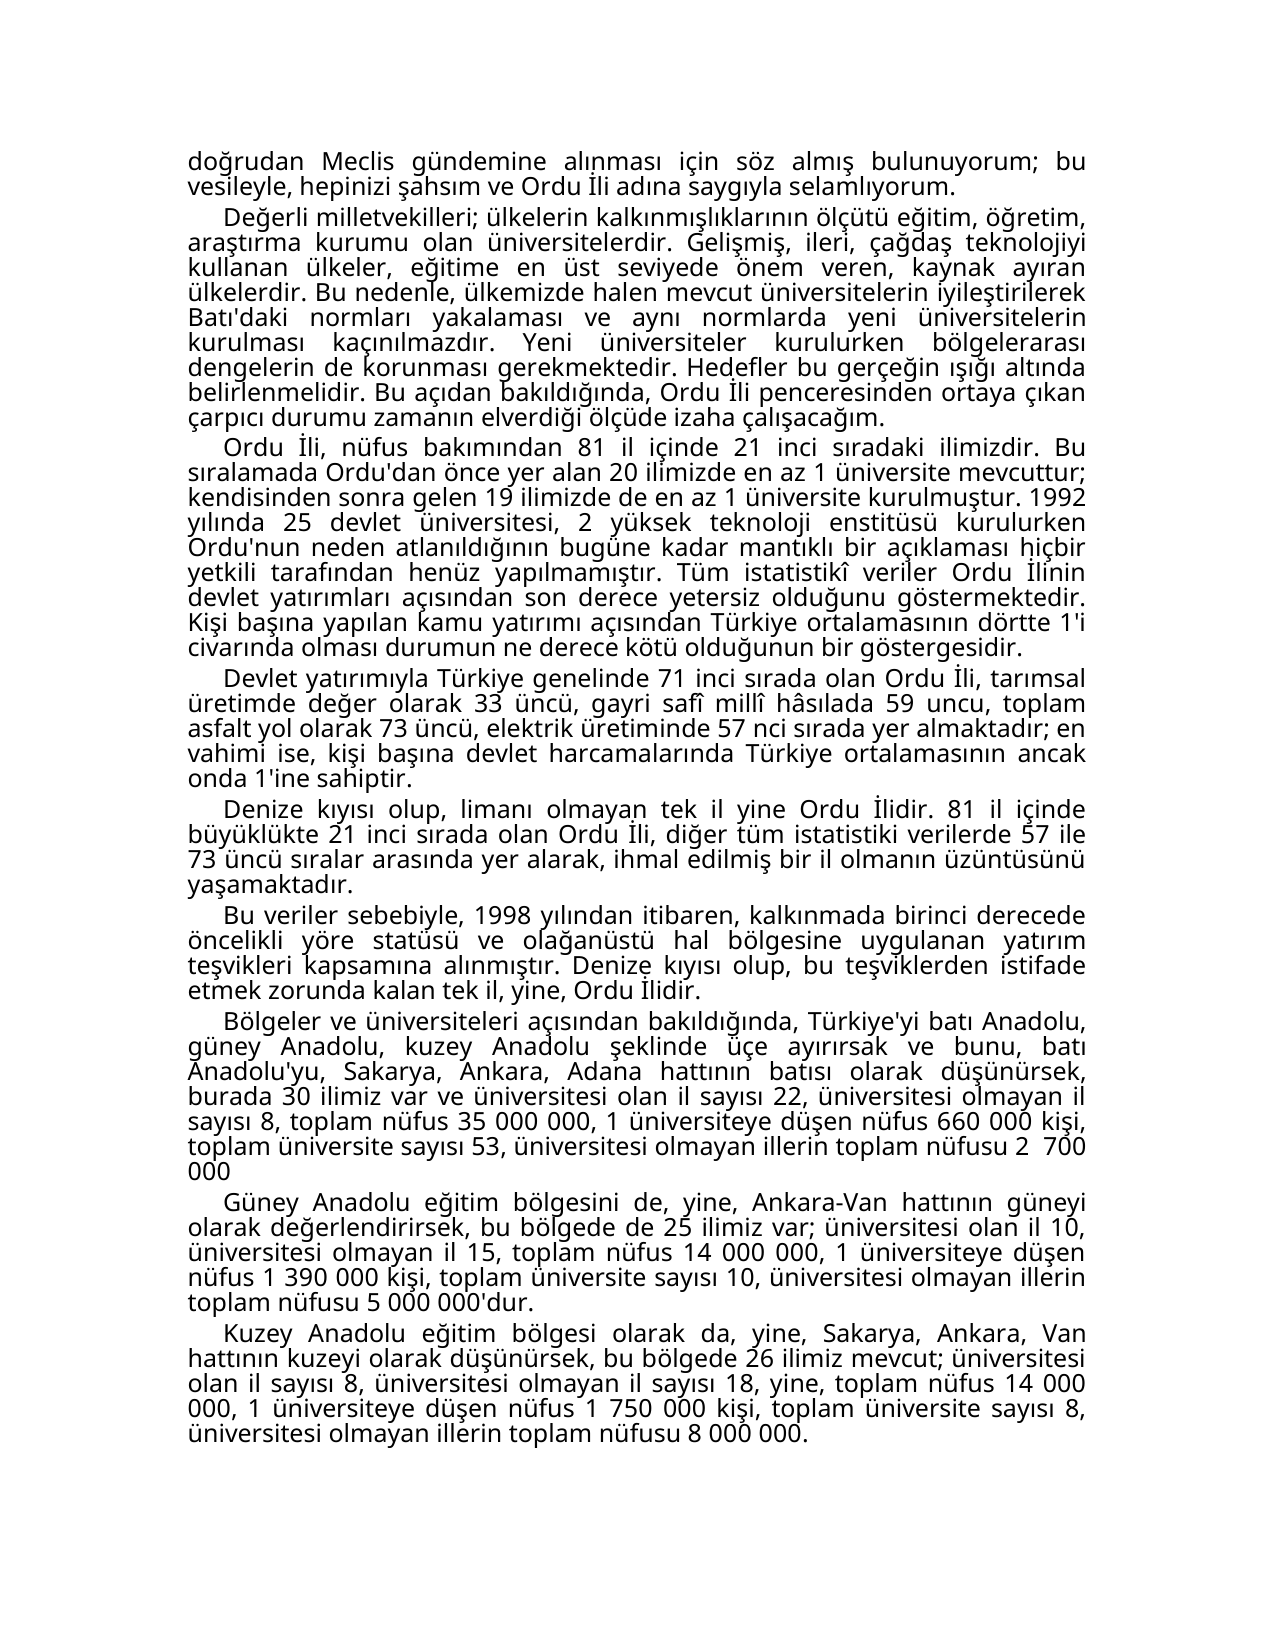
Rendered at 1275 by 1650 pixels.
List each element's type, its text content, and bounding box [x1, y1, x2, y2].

text Bölgeler ve üniversiteleri açısından bakıldığında, Türkiye'yi batı Anadolu, güney Anadolu, kuzey Anadolu şeklinde üçe ayırırsak ve bunu, batı Anadolu'yu, Sakarya, Ankara, Adana hattının batısı olarak düşünürsek, burada 30 ilimiz var ve üniversitesi olan il sayısı 22, üniversitesi olmayan il sayısı 8, toplam nüfus 35 000 000, 1 üniversiteye düşen nüfus 660 000 kişi, toplam üniversite sayısı 53, üniversitesi olmayan illerin toplam nüfusu 2 700 000 [187, 1011, 1087, 1186]
text Ordu İli, nüfus bakımından 81 il içinde 21 inci sıradaki ilimizdir. Bu sıralamada Ordu'dan önce yer alan 20 ilimizde en az 1 üniversite mevcuttur; kendisinden sonra gelen 19 ilimizde de en az 1 üniversite kurulmuştur. 1992 yılında 25 devlet üniversitesi, 2 yüksek teknoloji enstitüsü kurulurken Ordu'nun neden atlanıldığının bugüne kadar mantıklı bir açıklaması hiçbir yetkili tarafından henüz yapılmamıştır. Tüm istatistikî veriler Ordu İlinin devlet yatırımları açısından son derece yetersiz olduğunu göstermektedir. Kişi başına yapılan kamu yatırımı açısından Türkiye ortalamasının dörtte 1'i civarında olması durumun ne derece kötü olduğunun bir göstergesidir. [187, 437, 1087, 662]
text Devlet yatırımıyla Türkiye genelinde 71 inci sırada olan Ordu İli, tarımsal üretimde değer olarak 33 üncü, gayri safî millî hâsılada 59 uncu, toplam asfalt yol olarak 73 üncü, elektrik üretiminde 57 nci sırada yer almaktadır; en vahimi ise, kişi başına devlet harcamalarında Türkiye ortalamasının ancak onda 1'ine sahiptir. [187, 668, 1087, 793]
text Denize kıyısı olup, limanı olmayan tek il yine Ordu İlidir. 81 il içinde büyüklükte 21 inci sırada olan Ordu İli, diğer tüm istatistiki verilerde 57 ile 73 üncü sıralar arasında yer alarak, ihmal edilmiş bir il olmanın üzüntüsünü yaşamaktadır. [187, 799, 1087, 899]
text Bu veriler sebebiyle, 1998 yılından itibaren, kalkınmada birinci derecede öncelikli yöre statüsü ve olağanüstü hal bölgesine uygulanan yatırım teşvikleri kapsamına alınmıştır. Denize kıyısı olup, bu teşviklerden istifade etmek zorunda kalan tek il, yine, Ordu İlidir. [187, 905, 1087, 1005]
text Kuzey Anadolu eğitim bölgesi olarak da, yine, Sakarya, Ankara, Van hattının kuzeyi olarak düşünürsek, bu bölgede 26 ilimiz mevcut; üniversitesi olan il sayısı 8, üniversitesi olmayan il sayısı 18, yine, toplam nüfus 14 000 000, 1 üniversiteye düşen nüfus 1 750 000 kişi, toplam üniversite sayısı 8, üniversitesi olmayan illerin toplam nüfusu 8 000 000. [187, 1322, 1087, 1447]
text Değerli milletvekilleri; ülkelerin kalkınmışlıklarının ölçütü eğitim, öğretim, araştırma kurumu olan üniversitelerdir. Gelişmiş, ileri, çağdaş teknolojiyi kullanan ülkeler, eğitime en üst seviyede önem veren, kaynak ayıran ülkelerdir. Bu nedenle, ülkemizde halen mevcut üniversitelerin iyileştirilerek Batı'daki normları yakalaması ve aynı normlarda yeni üniversitelerin kurulması kaçınılmazdır. Yeni üniversiteler kurulurken bölgelerarası dengelerin de korunması gerekmektedir. Hedefler bu gerçeğin ışığı altında belirlenmelidir. Bu açıdan bakıldığında, Ordu İli penceresinden ortaya çıkan çarpıcı durumu zamanın elverdiği ölçüde izaha çalışacağım. [187, 206, 1087, 431]
text Güney Anadolu eğitim bölgesini de, yine, Ankara-Van hattının güneyi olarak değerlendirirsek, bu bölgede de 25 ilimiz var; üniversitesi olan il 10, üniversitesi olmayan il 15, toplam nüfus 14 000 000, 1 üniversiteye düşen nüfus 1 390 000 kişi, toplam üniversite sayısı 10, üniversitesi olmayan illerin toplam nüfusu 5 000 000'dur. [187, 1192, 1087, 1317]
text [187, 150, 1087, 200]
